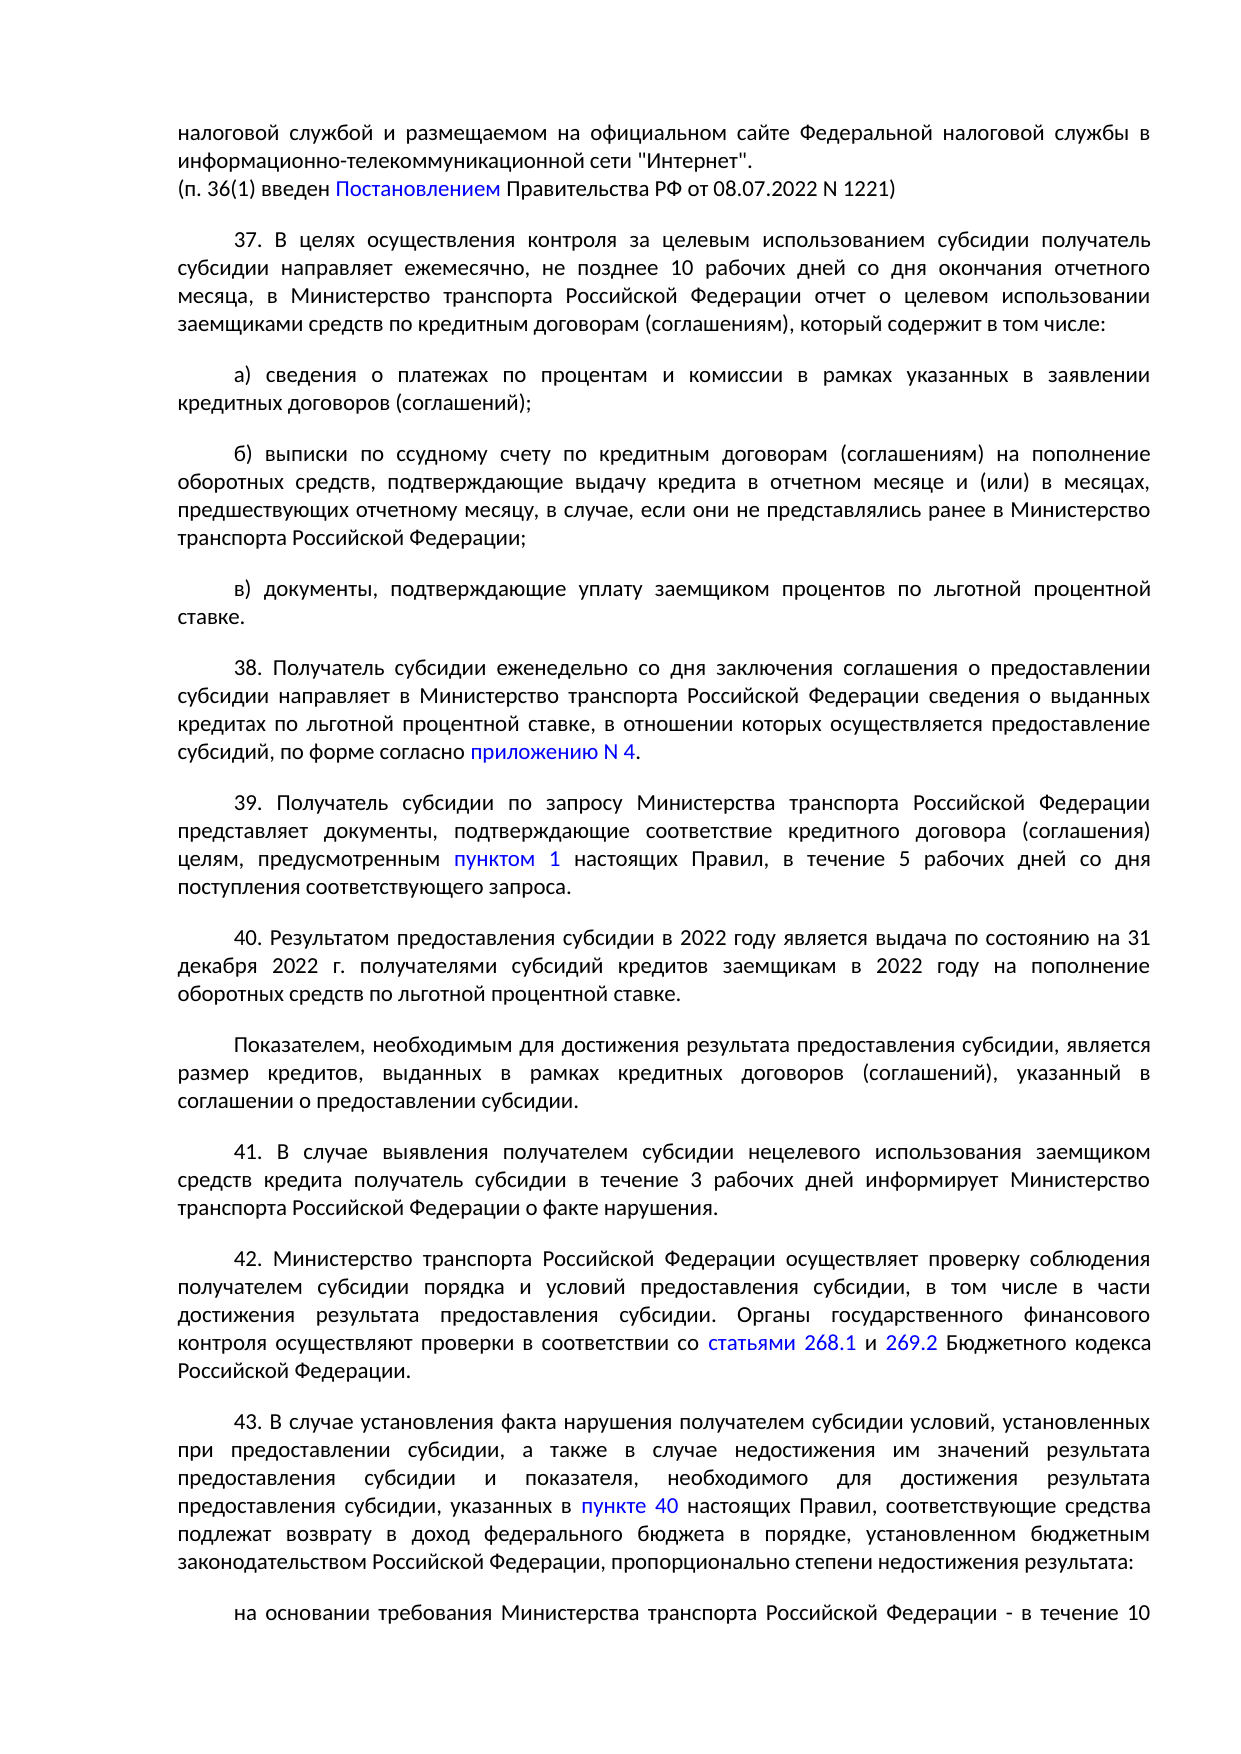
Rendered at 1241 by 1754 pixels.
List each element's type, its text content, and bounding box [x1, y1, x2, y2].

text 40. Результатом предоставления субсидии в 2022 году является выдача по состоянию на 31 декабря 2022 г. получателями субсидий кредитов заемщикам в 2022 году на пополнение оборотных средств по льготной процентной ставке. [177, 923, 1152, 1007]
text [177, 118, 1152, 174]
text 43. В случае установления факта нарушения получателем субсидии условий, установленных при предоставлении субсидии, а также в случае недостижения им значений результата предоставления субсидии и показателя, необходимого для достижения результата предоставления субсидии, указанных в пункте 40 настоящих Правил, соответствующие средства подлежат возврату в доход федерального бюджета в порядке, установленном бюджетным законодательством Российской Федерации, пропорционально степени недостижения результата: [177, 1407, 1152, 1575]
text 42. Министерство транспорта Российской Федерации осуществляет проверку соблюдения получателем субсидии порядка и условий предоставления субсидии, в том числе в части достижения результата предоставления субсидии. Органы государственного финансового контроля осуществляют проверки в соответствии со статьями 268.1 и 269.2 Бюджетного кодекса Российской Федерации. [177, 1244, 1152, 1384]
text б) выписки по ссудному счету по кредитным договорам (соглашениям) на пополнение оборотных средств, подтверждающие выдачу кредита в отчетном месяце и (или) в месяцах, предшествующих отчетному месяцу, в случае, если они не представлялись ранее в Министерство транспорта Российской Федерации; [177, 439, 1152, 551]
text 39. Получатель субсидии по запросу Министерства транспорта Российской Федерации представляет документы, подтверждающие соответствие кредитного договора (соглашения) целям, предусмотренным пунктом 1 настоящих Правил, в течение 5 рабочих дней со дня поступления соответствующего запроса. [177, 788, 1152, 900]
text 38. Получатель субсидии еженедельно со дня заключения соглашения о предоставлении субсидии направляет в Министерство транспорта Российской Федерации сведения о выданных кредитах по льготной процентной ставке, в отношении которых осуществляется предоставление субсидий, по форме согласно приложению N 4. [177, 653, 1152, 765]
text 41. В случае выявления получателем субсидии нецелевого использования заемщиком средств кредита получатель субсидии в течение 3 рабочих дней информирует Министерство транспорта Российской Федерации о факте нарушения. [177, 1137, 1152, 1221]
text а) сведения о платежах по процентам и комиссии в рамках указанных в заявлении кредитных договоров (соглашений); [177, 360, 1152, 416]
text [177, 1598, 1152, 1626]
text 37. В целях осуществления контроля за целевым использованием субсидии получатель субсидии направляет ежемесячно, не позднее 10 рабочих дней со дня окончания отчетного месяца, в Министерство транспорта Российской Федерации отчет о целевом использовании заемщиками средств по кредитным договорам (соглашениям), который содержит в том числе: [177, 225, 1152, 337]
text (п. 36(1) введен Постановлением Правительства РФ от 08.07.2022 N 1221) [177, 174, 1152, 202]
text Показателем, необходимым для достижения результата предоставления субсидии, является размер кредитов, выданных в рамках кредитных договоров (соглашений), указанный в соглашении о предоставлении субсидии. [177, 1030, 1152, 1114]
text в) документы, подтверждающие уплату заемщиком процентов по льготной процентной ставке. [177, 574, 1152, 630]
